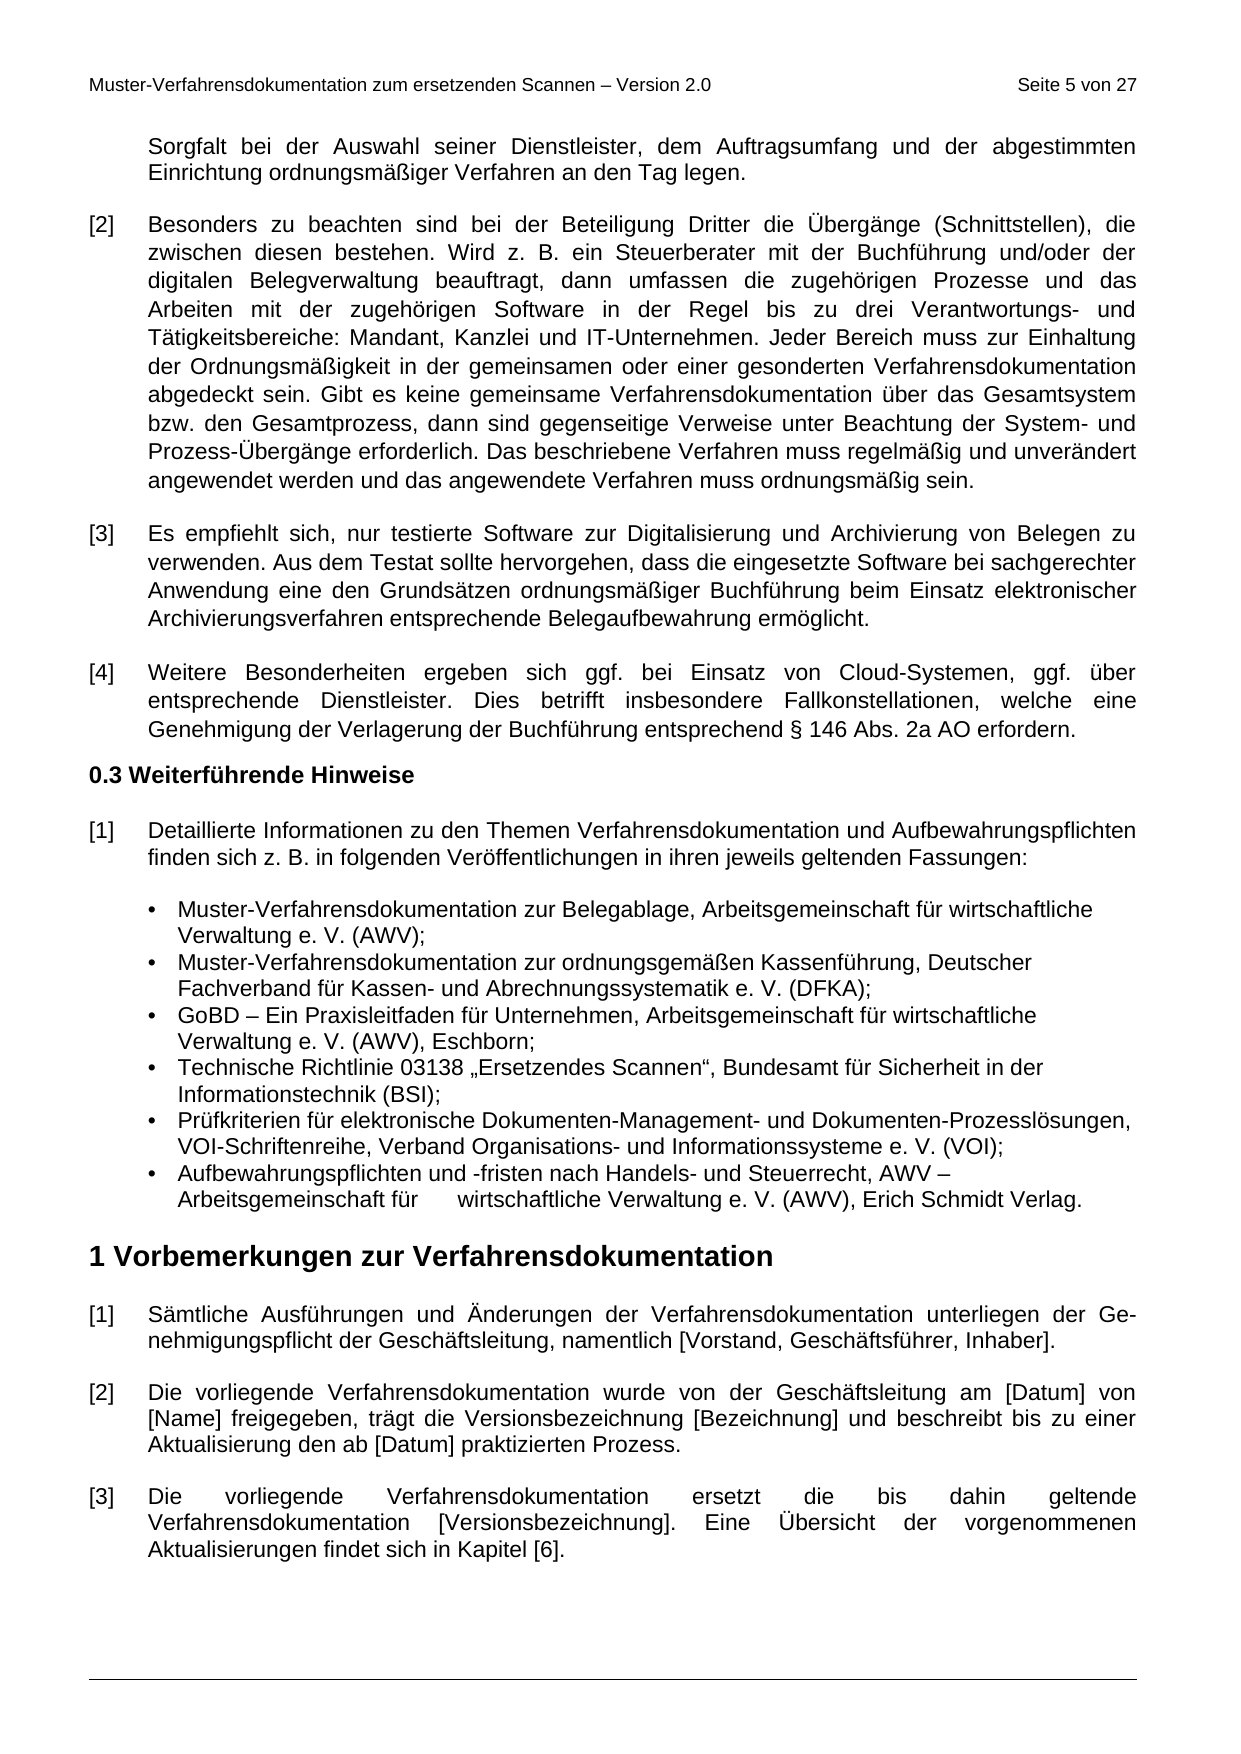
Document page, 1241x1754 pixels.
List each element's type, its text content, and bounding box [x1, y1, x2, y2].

text • Muster-Verfahrensdokumentation zur Belegablage, Arbeitsgemeinschaft für wirtschaftliche Verwaltung e. V. (AWV); [148, 896, 1137, 949]
list Prüfkriterien für elektronische Dokumenten-Management- und Dokumenten-Prozesslösungen, VOI-Schriftenreihe, Verband Organisations- und Informationssysteme e. V. (VOI); [148, 1107, 1137, 1160]
list Aufbewahrungspflichten und -fristen nach Handels- und Steuerrecht, AWV – Arbeitsgemeinschaft für wirtschaftliche Verwaltung e. V. (AWV), Erich Schmidt Verlag. [148, 1160, 1137, 1212]
list Technische Richtlinie 03138 „Ersetzendes Scannen“, Bundesamt für Sicherheit in der Informationstechnik (BSI); [148, 1054, 1137, 1107]
text [2] Besonders zu beachten sind bei der Beteiligung Dritter die Übergänge (Schnittstellen), die zwischen diesen bestehen. Wird z. B. ein Steuerberater mit der Buchführung und/oder der digitalen Belegverwaltung beauftragt, dann umfassen die zugehörigen Prozesse und das Arbeiten mit der zugehörigen Software in der Regel bis zu drei Verantwortungs- und Tätigkeitsbereiche: Mandant, Kanzlei und IT-Unternehmen. Jeder Bereich muss zur Einhaltung der Ordnungsmäßigkeit in der gemeinsamen oder einer gesonderten Verfahrensdokumentation abgedeckt sein. Gibt es keine gemeinsame Verfahrensdokumentation über das Gesamtsystem bzw. den Gesamtprozess, dann sind gegenseitige Verweise unter Beachtung der System- und Prozess-Übergänge erforderlich. Das beschriebene Verfahren muss regelmäßig und unverändert angewendet werden und das angewendete Verfahren muss ordnungsmäßig sein. [89, 211, 1137, 493]
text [89, 133, 1137, 186]
text [1] Sämtliche Ausführungen und Änderungen der Verfahrensdokumentation unterliegen der Ge-nehmigungspflicht der Geschäftsleitung, namentlich [Vorstand, Geschäftsführer, Inhaber]. [89, 1301, 1137, 1354]
text 1 Vorbemerkungen zur Verfahrensdokumentation [89, 1239, 1137, 1301]
text [2] Die vorliegende Verfahrensdokumentation wurde von der Geschäftsleitung am [Datum] von [Name] freigegeben, trägt die Versionsbezeichnung [Bezeichnung] und beschreibt bis zu einer Aktualisierung den ab [Datum] praktizierten Prozess. [89, 1379, 1137, 1458]
text [3] Es empfiehlt sich, nur testierte Software zur Digitalisierung und Archivierung von Belegen zu verwenden. Aus dem Testat sollte hervorgehen, dass die eingesetzte Software bei sachgerechter Anwendung eine den Grundsätzen ordnungsmäßiger Buchführung beim Einsatz elektronischer Archivierungsverfahren entsprechende Belegaufbewahrung ermöglicht. [89, 520, 1137, 632]
text 0.3 Weiterführende Hinweise [89, 761, 1137, 817]
list GoBD – Ein Praxisleitfaden für Unternehmen, Arbeitsgemeinschaft für wirtschaftliche Verwaltung e. V. (AWV), Eschborn; [148, 1002, 1137, 1054]
text [3] Die vorliegende Verfahrensdokumentation ersetzt die bis dahin geltende Verfahrensdokumentation [Versionsbezeichnung]. Eine Übersicht der vorgenommenen Aktualisierungen findet sich in Kapitel [6]. [89, 1483, 1137, 1562]
text [4] Weitere Besonderheiten ergeben sich ggf. bei Einsatz von Cloud-Systemen, ggf. über entsprechende Dienstleister. Dies betrifft insbesondere Fallkonstellationen, welche eine Genehmigung der Verlagerung der Buchführung entsprechend § 146 Abs. 2a AO erfordern. [89, 659, 1137, 742]
list Muster-Verfahrensdokumentation zur ordnungsgemäßen Kassenführung, Deutscher Fachverband für Kassen- und Abrechnungssystematik e. V. (DFKA); [148, 949, 1137, 1002]
text [1] Detaillierte Informationen zu den Themen Verfahrensdokumentation und Aufbewahrungspflichten finden sich z. B. in folgenden Veröffentlichungen in ihren jeweils geltenden Fassungen: [89, 817, 1137, 870]
